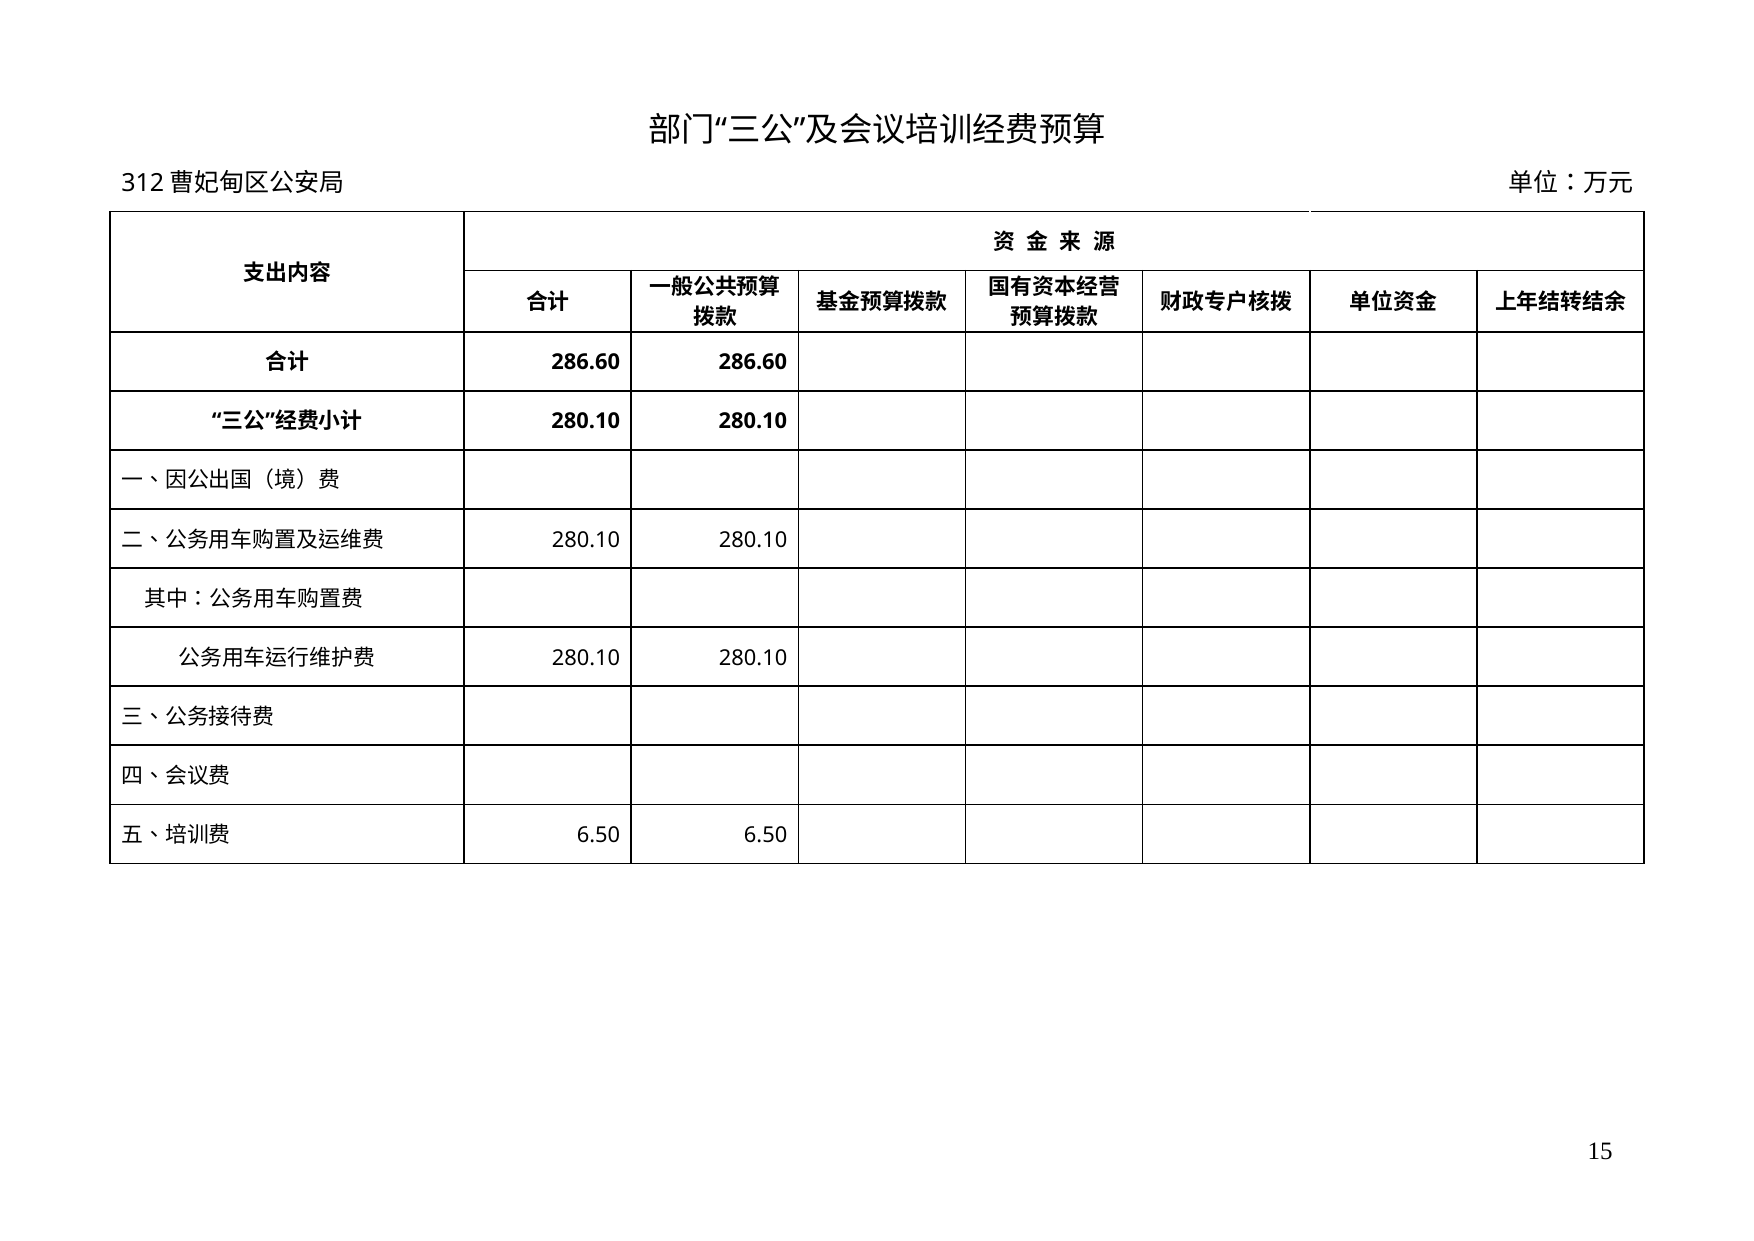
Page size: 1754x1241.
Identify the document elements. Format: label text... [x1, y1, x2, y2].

table_cell [1143, 510, 1309, 567]
table_cell [799, 805, 965, 862]
table_cell 286.60 [465, 333, 630, 390]
table_cell 支出内容 [111, 212, 463, 331]
table_cell [966, 628, 1142, 685]
table_cell [1311, 628, 1476, 685]
table_cell [966, 687, 1142, 744]
table_cell [1478, 451, 1643, 508]
table_cell 280.10 [632, 510, 798, 567]
table_cell 280.10 [632, 628, 798, 685]
table_cell [1311, 569, 1476, 626]
table_cell [1143, 333, 1309, 390]
table_cell 公务用车运行维护费 [111, 628, 463, 685]
table_cell [1311, 333, 1476, 390]
table_cell 国有资本经营 预算拨款 [966, 271, 1142, 331]
table_cell [465, 687, 630, 744]
table_cell [1143, 569, 1309, 626]
table_cell [1143, 628, 1309, 685]
table_cell [1311, 746, 1476, 803]
table_cell 三、公务接待费 [111, 687, 463, 744]
table_cell [1143, 746, 1309, 803]
table_cell 资 金 来 源 [465, 212, 1643, 270]
table_cell [632, 569, 798, 626]
table_cell [632, 451, 798, 508]
table_cell 合计 [465, 271, 630, 331]
table_cell [632, 687, 798, 744]
table_cell [1478, 392, 1643, 449]
table_cell 6.50 [465, 805, 630, 862]
table_cell [1478, 510, 1643, 567]
table_cell [966, 392, 1142, 449]
table_cell 基金预算拨款 [799, 271, 965, 331]
table_cell [966, 805, 1142, 862]
table_cell 其中：公务用车购置费 [111, 569, 463, 626]
table_cell [1311, 392, 1476, 449]
table_cell 280.10 [465, 392, 630, 449]
table_cell 单位资金 [1311, 271, 1476, 331]
table_header 312曹妃甸区公安局 [111, 153, 1309, 211]
table_cell [966, 333, 1142, 390]
table_cell [1478, 628, 1643, 685]
table_cell [966, 746, 1142, 803]
table_cell [465, 451, 630, 508]
table_cell [1478, 805, 1643, 862]
table_cell [1143, 805, 1309, 862]
table_cell 一般公共预算 拨款 [632, 271, 798, 331]
table_cell 280.10 [465, 628, 630, 685]
table_cell “三公”经费小计 [111, 392, 463, 449]
table_cell [799, 333, 965, 390]
table_cell [1311, 687, 1476, 744]
table_header 单位：万元 [1311, 153, 1643, 211]
table_cell [799, 569, 965, 626]
table_cell [465, 746, 630, 803]
table_cell 280.10 [632, 392, 798, 449]
table_cell [1478, 746, 1643, 803]
table_cell [1478, 687, 1643, 744]
table_cell [1311, 510, 1476, 567]
table_cell [465, 569, 630, 626]
table_cell 四、会议费 [111, 746, 463, 803]
table_cell 一、因公出国（境）费 [111, 451, 463, 508]
table_cell [966, 451, 1142, 508]
table_cell [799, 392, 965, 449]
table_cell [799, 451, 965, 508]
table_cell [799, 628, 965, 685]
table_cell [1311, 451, 1476, 508]
table_cell [632, 746, 798, 803]
table_cell [799, 687, 965, 744]
table_cell [1311, 805, 1476, 862]
table_cell [1478, 569, 1643, 626]
table_cell [799, 510, 965, 567]
table_cell [1143, 687, 1309, 744]
table_cell [966, 510, 1142, 567]
table_cell 286.60 [632, 333, 798, 390]
table_cell [966, 569, 1142, 626]
table_cell 6.50 [632, 805, 798, 862]
table_cell [1478, 333, 1643, 390]
table_cell 财政专户核拨 [1143, 271, 1309, 331]
table_cell [1143, 451, 1309, 508]
table_cell [799, 746, 965, 803]
text 部门“三公”及会议培训经费预算 [142, 106, 1612, 152]
table_cell 二、公务用车购置及运维费 [111, 510, 463, 567]
table_cell 上年结转结余 [1478, 271, 1643, 331]
table_cell 合计 [111, 333, 463, 390]
table_cell [1143, 392, 1309, 449]
table_cell 280.10 [465, 510, 630, 567]
table_cell 五、培训费 [111, 805, 463, 862]
